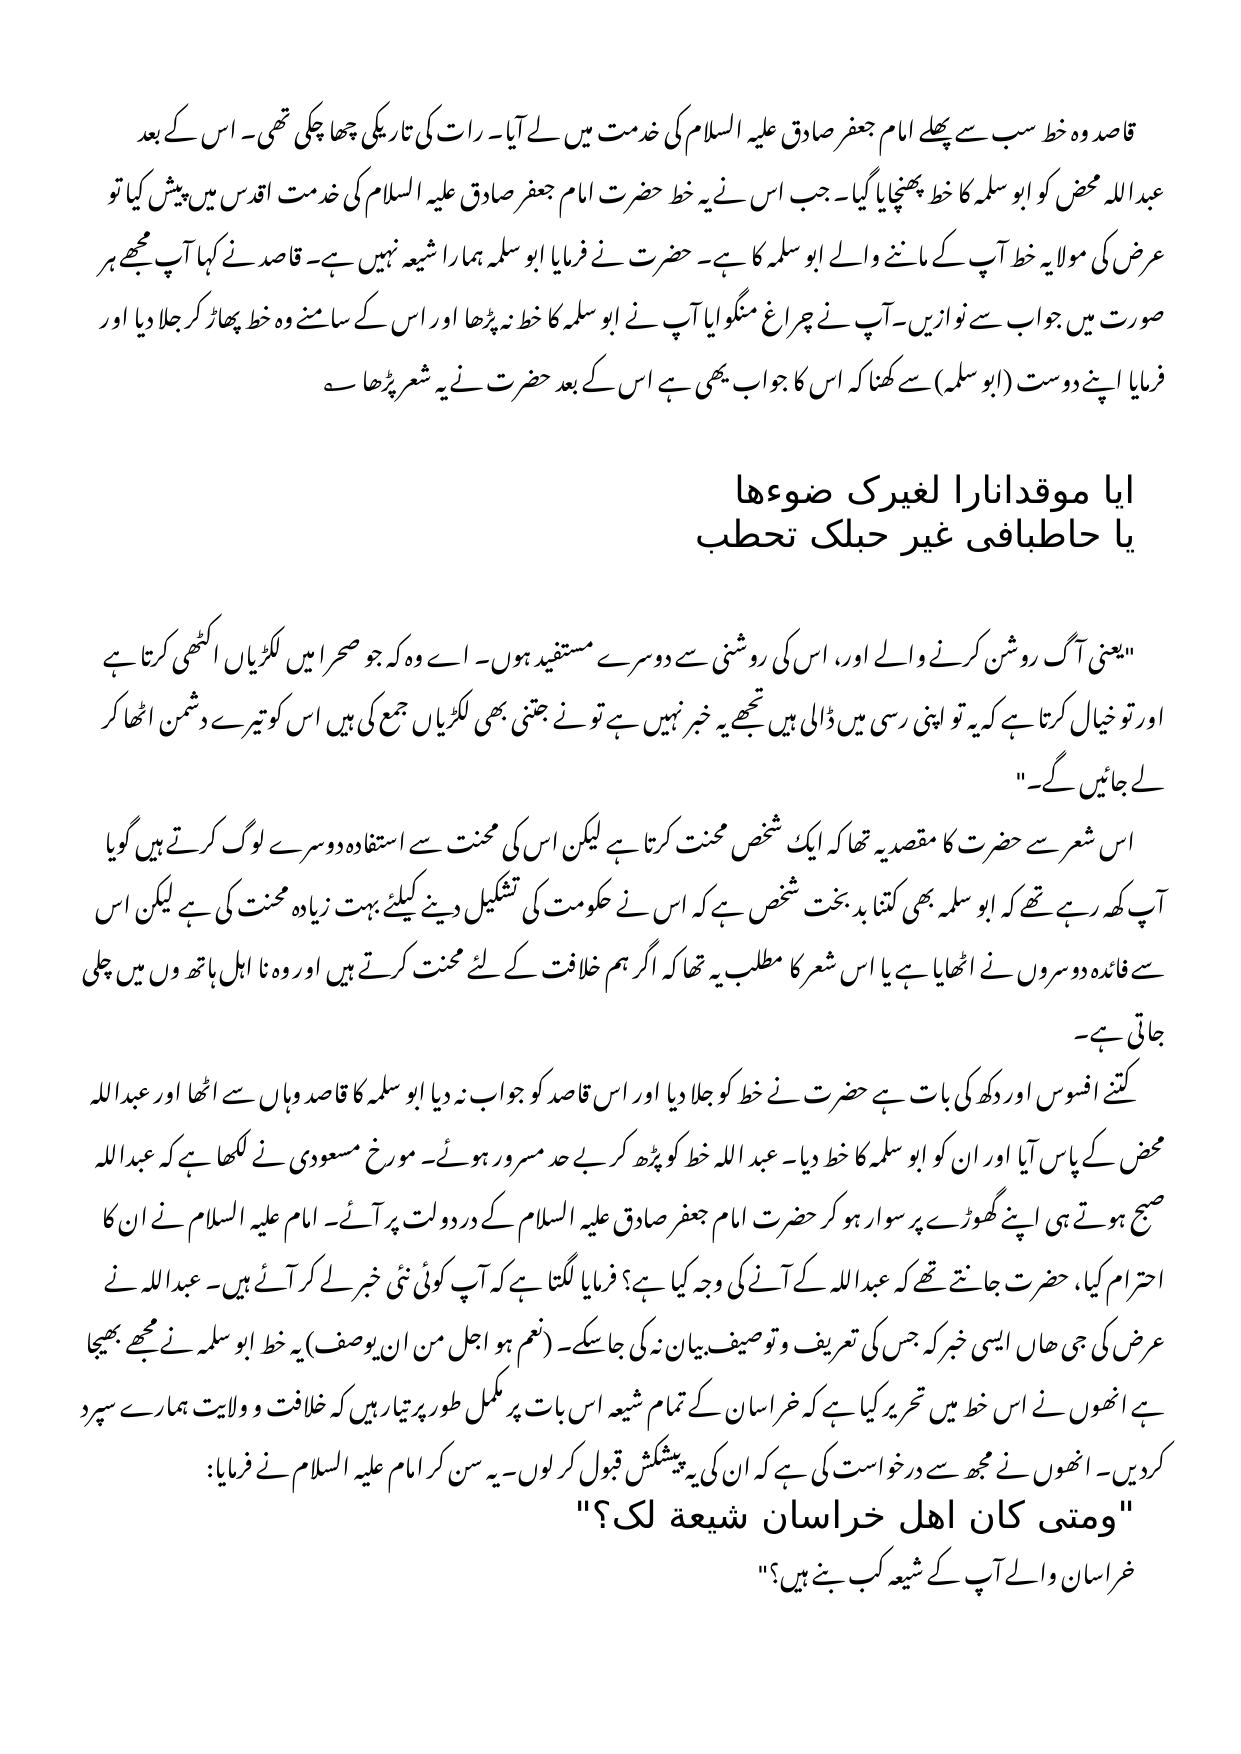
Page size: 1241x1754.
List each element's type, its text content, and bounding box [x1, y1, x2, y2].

text "یعنی آگ روشن کرنے والے اور، اس کی روشنی سے دوسرے مستفید ہوں۔ اے وہ کہ جو صحرا میں لکڑیاں اکٹھی کرتا ہے اور تو خیال کرتا ہے کہ یہ تو اپنی رسی میں ڈالی ہیں تجھے یہ خبر نہیں ہے تو نے جتنی بھی لکڑیاں جمع کی ہیں اس کو تیرے دشمن اٹھا کر لے جائیں گے۔" [75, 618, 1165, 806]
text کتنے افسوس اور دکھ کی بات ہے حضرت نے خط کو جلا دیا اور اس قاصد کو جواب نہ دیا ابو سلمہ کا قاصد وہاں سے اٹھا اور عبداللہ محض کے پاس آیا اور ان کو ابو سلمہ کا خط دیا۔ عبد اللہ خط کو پڑھ کر بے حد مسرور ہوئے۔ مورخ مسعودی نے لکھا ہے کہ عبداللہ صبح ہوتے ہی اپنے گھوڑے پر سوار ہو کر حضرت امام جعفر صادق علیہ السلام کے در دولت پر آئے۔ امام علیہ السلام نے ان کا احترام کیا، حضرت جانتے تھے کہ عبداللہ کے آنے کی وجہ کیا ہے؟ فرمایا لگتا ہے کہ آپ کوئی نئی خبر لے کر آئے ہیں۔ عبداللہ نے عرض کی جی ھاں ایسی خبر کہ جس کی تعریف و توصیف بیان نہ کی جاسکے۔ (نعم ہو اجل من ان یوصف) یہ خط ابو سلمہ نے مجھے بھیجا ہے انھوں نے اس خط میں تحریر کیا ہے کہ خراسان کے تمام شیعہ اس بات پر مکمل طور پر تیار ہیں کہ خلافت و ولایت ہمارے سپرد کردیں۔ انھوں نے مجھ سے درخواست کی ہے کہ ان کی یہ پیشکش قبول کر لوں۔ یہ سن کر امام علیہ السلام نے فرمایا: [75, 1056, 1165, 1493]
text ایا موقدانارا لغیرک ضوءها [75, 469, 1165, 512]
text اس شعر سے حضرت کا مقصد یہ تھا کہ ایک شخص محنت کرتا ہے لیکن اس کی محنت سے استفادہ دوسرے لوگ کرتے ہیں گویا آپ کھہ رہے تھے کہ ابو سلمہ بھی کتنا بد بخت شخص ہے کہ اس نے حکومت کی تشکیل دینے کیلئے بہت زیادہ محنت کی ہے لیکن اس سے فائدہ دوسروں نے اٹھایا ہے یا اس شعر کا مطلب یہ تھا کہ اگر ہم خلافت کے لئے محنت کرتے ہیں اور وہ نا اہل ہاتھ وں میں چلی جاتی ہے۔ [75, 806, 1165, 1056]
text خراسان والے آپ کے شیعہ کب بنے ہیں؟" [75, 1537, 1165, 1600]
text قاصد وہ خط سب سے پھلے امام جعفر صادق علیہ السلام کی خدمت میں لے آیا۔ رات کی تاریکی چھا چکی تھی۔ اس کے بعد عبداللہ محض کو ابو سلمہ کا خط پھنچایا گیا۔ جب اس نے یہ خط حضرت امام جعفر صادق علیہ السلام کی خدمت اقدس میں پیش کیا تو عرض کی مولا یہ خط آپ کے ماننے والے ابو سلمہ کا ہے۔ حضرت نے فرمایا ابو سلمہ ہمارا شیعہ نہیں ہے۔ قاصد نے کہا آپ مجھے ہر صورت میں جواب سے نوازیں۔آپ نے چراغ منگوایا آپ نے ابو سلمہ کا خط نہ پڑھا اور اس کے سامنے وہ خط پھاڑ کر جلا دیا اور فرمایا اپنے دوست (ابو سلمہ) سے کھنا کہ اس کا جواب یھی ہے اس کے بعد حضرت نے یہ شعر پڑھا ؂ [75, 94, 1165, 406]
text یا حاطبافی غیر حبلک تحطب [75, 512, 1165, 556]
text "ومتی کان اهل خراسان شیعة لک؟" [75, 1493, 1165, 1537]
